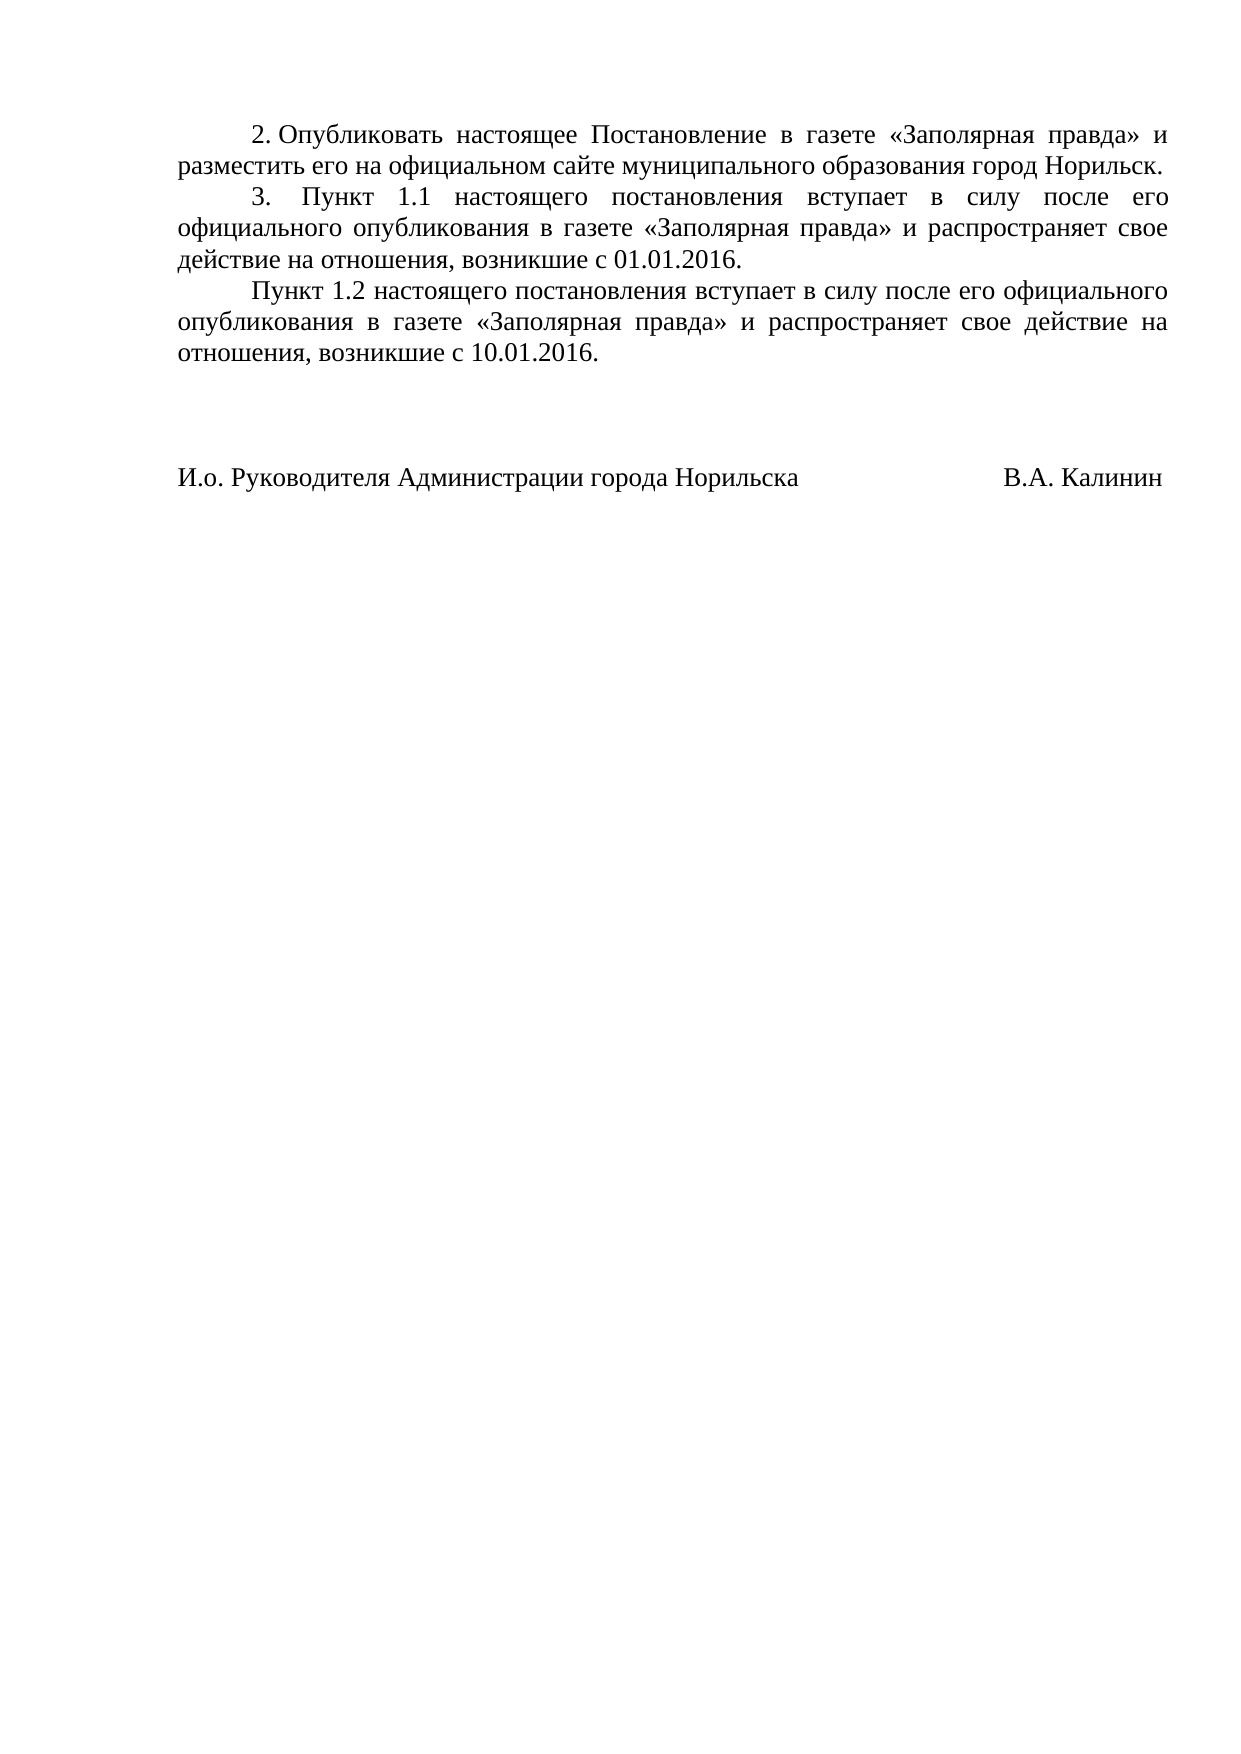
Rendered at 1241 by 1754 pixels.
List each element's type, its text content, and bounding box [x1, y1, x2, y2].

text Пункт 1.2 настоящего постановления вступает в силу после его официального опубликования в газете «Заполярная правда» и распространяет свое действие на отношения, возникшие с 10.01.2016. [177, 274, 1169, 367]
text И.о. Руководителя Администрации города Норильска В.А. Калинин [177, 461, 1169, 492]
text 3. Пункт 1.1 настоящего постановления вступает в силу после его официального опубликования в газете «Заполярная правда» и распространяет свое действие на отношения, возникшие с 01.01.2016. [177, 180, 1169, 274]
text 2. Опубликовать настоящее Постановление в газете «Заполярная правда» и разместить его на официальном сайте муниципального образования город Норильск. [177, 118, 1169, 180]
